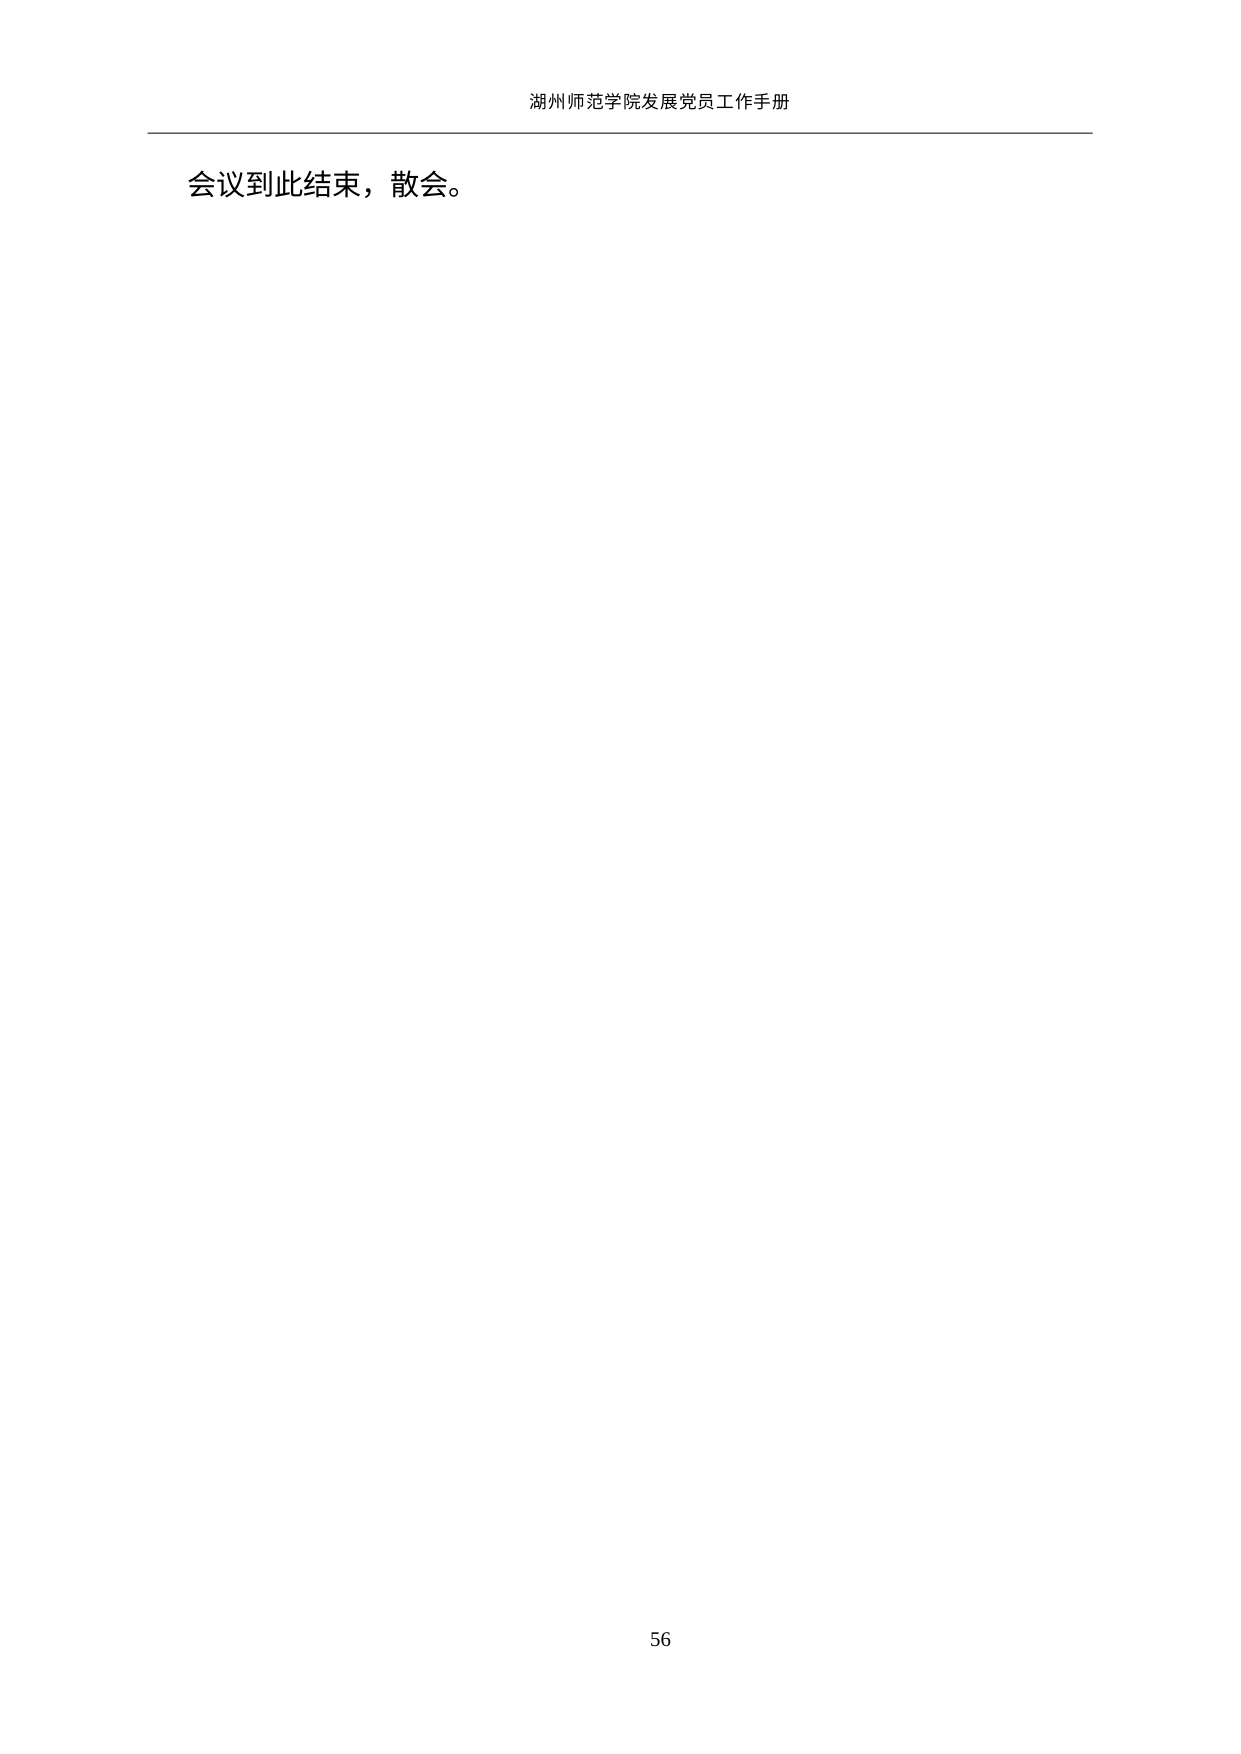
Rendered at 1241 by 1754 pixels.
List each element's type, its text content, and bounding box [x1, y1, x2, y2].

text 会议到此结束，散会。 [187, 162, 1053, 204]
